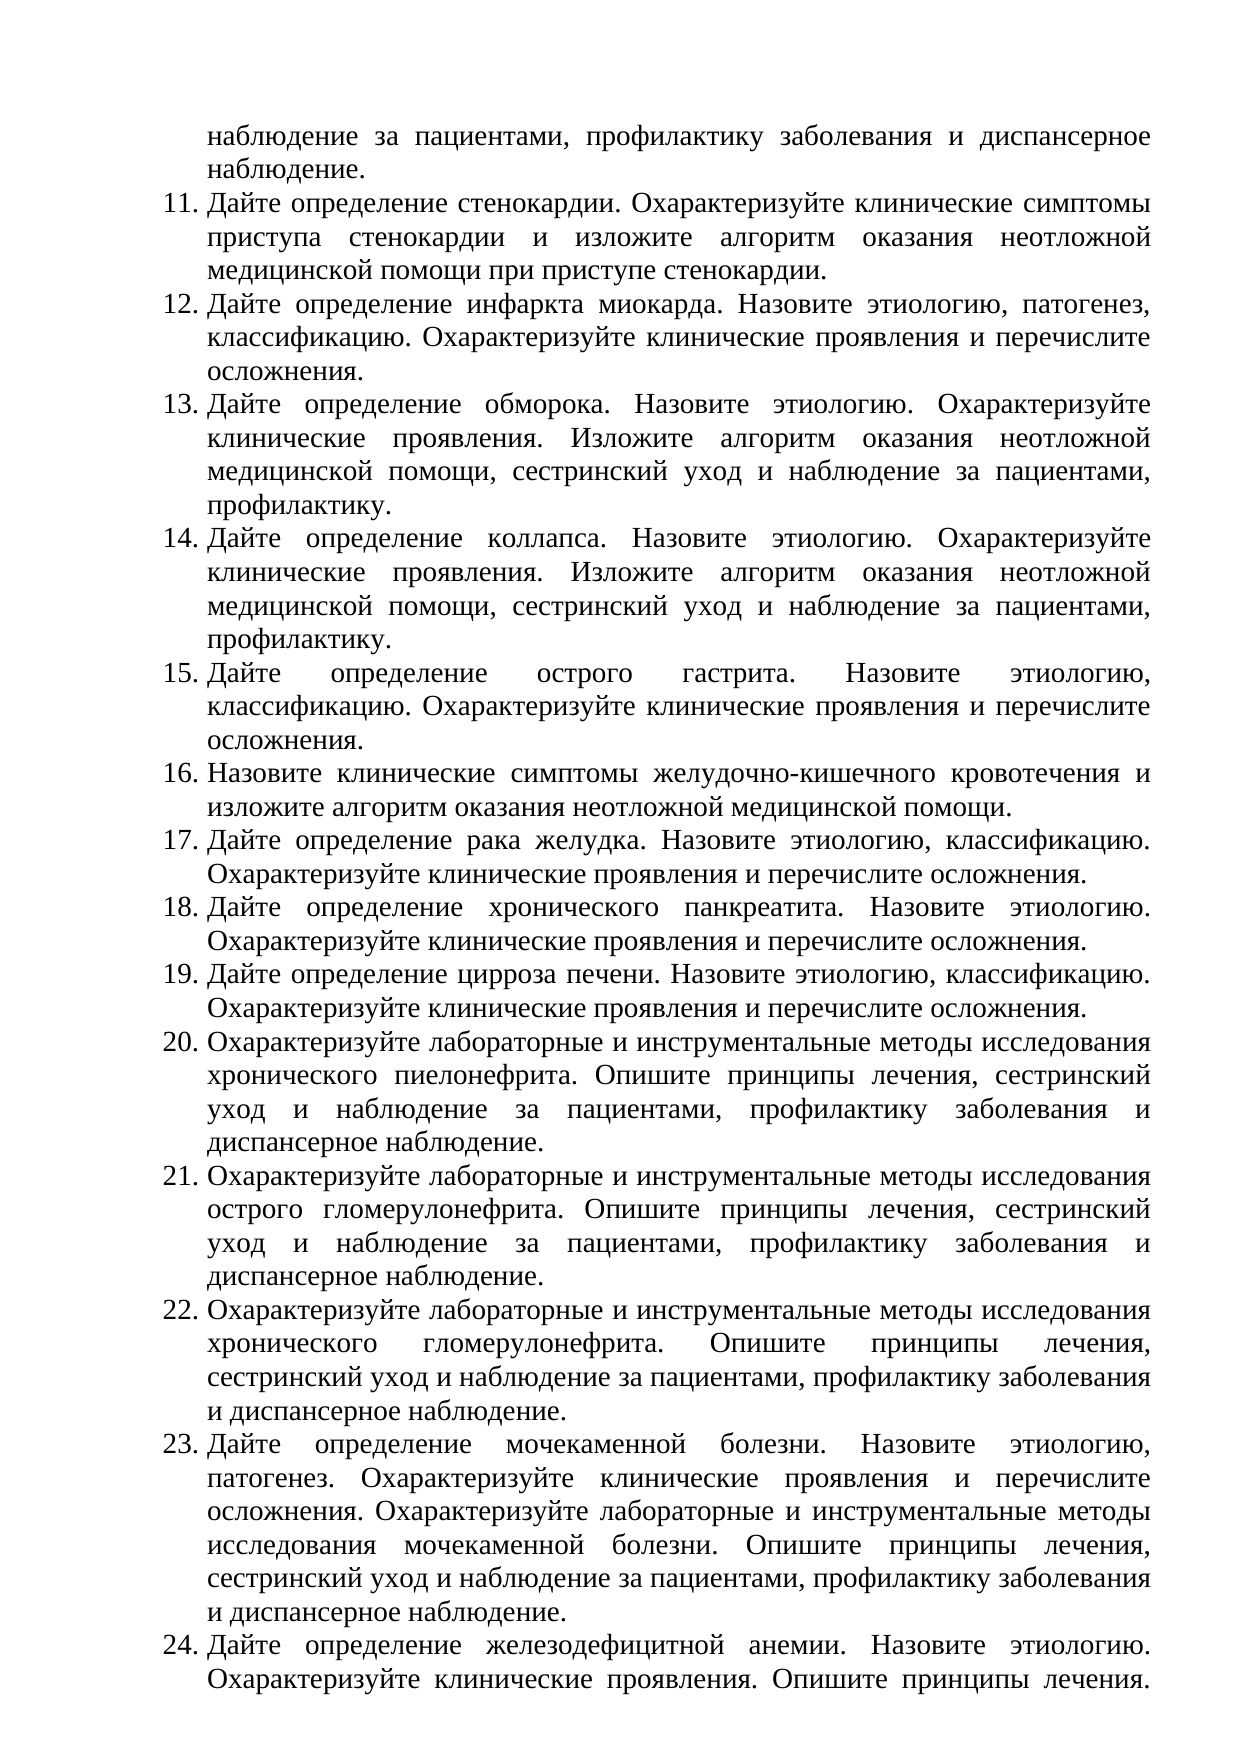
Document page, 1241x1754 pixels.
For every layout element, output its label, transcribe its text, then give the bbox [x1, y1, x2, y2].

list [162, 1627, 1152, 1694]
list Охарактеризуйте лабораторные и инструментальные методы исследования острого гломерулонефрита. Опишите принципы лечения, сестринский уход и наблюдение за пациентами, профилактику заболевания и диспансерное наблюдение. [162, 1158, 1152, 1292]
list Дайте определение острого гастрита. Назовите этиологию, классификацию. Охарактеризуйте клинические проявления и перечислите осложнения. [162, 655, 1152, 755]
list Дайте определение стенокардии. Охарактеризуйте клинические симптомы приступа стенокардии и изложите алгоритм оказания неотложной медицинской помощи при приступе стенокардии. [162, 185, 1152, 286]
list Дайте определение рака желудка. Назовите этиологию, классификацию. Охарактеризуйте клинические проявления и перечислите осложнения. [162, 822, 1152, 889]
list Назовите клинические симптомы желудочно-кишечного кровотечения и изложите алгоритм оказания неотложной медицинской помощи. [162, 755, 1152, 822]
list Дайте определение коллапса. Назовите этиологию. Охарактеризуйте клинические проявления. Изложите алгоритм оказания неотложной медицинской помощи, сестринский уход и наблюдение за пациентами, профилактику. [162, 521, 1152, 655]
list Дайте определение обморока. Назовите этиологию. Охарактеризуйте клинические проявления. Изложите алгоритм оказания неотложной медицинской помощи, сестринский уход и наблюдение за пациентами, профилактику. [162, 386, 1152, 521]
list Охарактеризуйте лабораторные и инструментальные методы исследования хронического гломерулонефрита. Опишите принципы лечения, сестринский уход и наблюдение за пациентами, профилактику заболевания и диспансерное наблюдение. [162, 1292, 1152, 1426]
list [162, 118, 1152, 185]
list Дайте определение цирроза печени. Назовите этиологию, классификацию. Охарактеризуйте клинические проявления и перечислите осложнения. [162, 957, 1152, 1024]
list Охарактеризуйте лабораторные и инструментальные методы исследования хронического пиелонефрита. Опишите принципы лечения, сестринский уход и наблюдение за пациентами, профилактику заболевания и диспансерное наблюдение. [162, 1024, 1152, 1158]
list Дайте определение инфаркта миокарда. Назовите этиологию, патогенез, классификацию. Охарактеризуйте клинические проявления и перечислите осложнения. [162, 286, 1152, 386]
list Дайте определение мочекаменной болезни. Назовите этиологию, патогенез. Охарактеризуйте клинические проявления и перечислите осложнения. Охарактеризуйте лабораторные и инструментальные методы исследования мочекаменной болезни. Опишите принципы лечения, сестринский уход и наблюдение за пациентами, профилактику заболевания и диспансерное наблюдение. [162, 1426, 1152, 1627]
list Дайте определение хронического панкреатита. Назовите этиологию. Охарактеризуйте клинические проявления и перечислите осложнения. [162, 889, 1152, 957]
